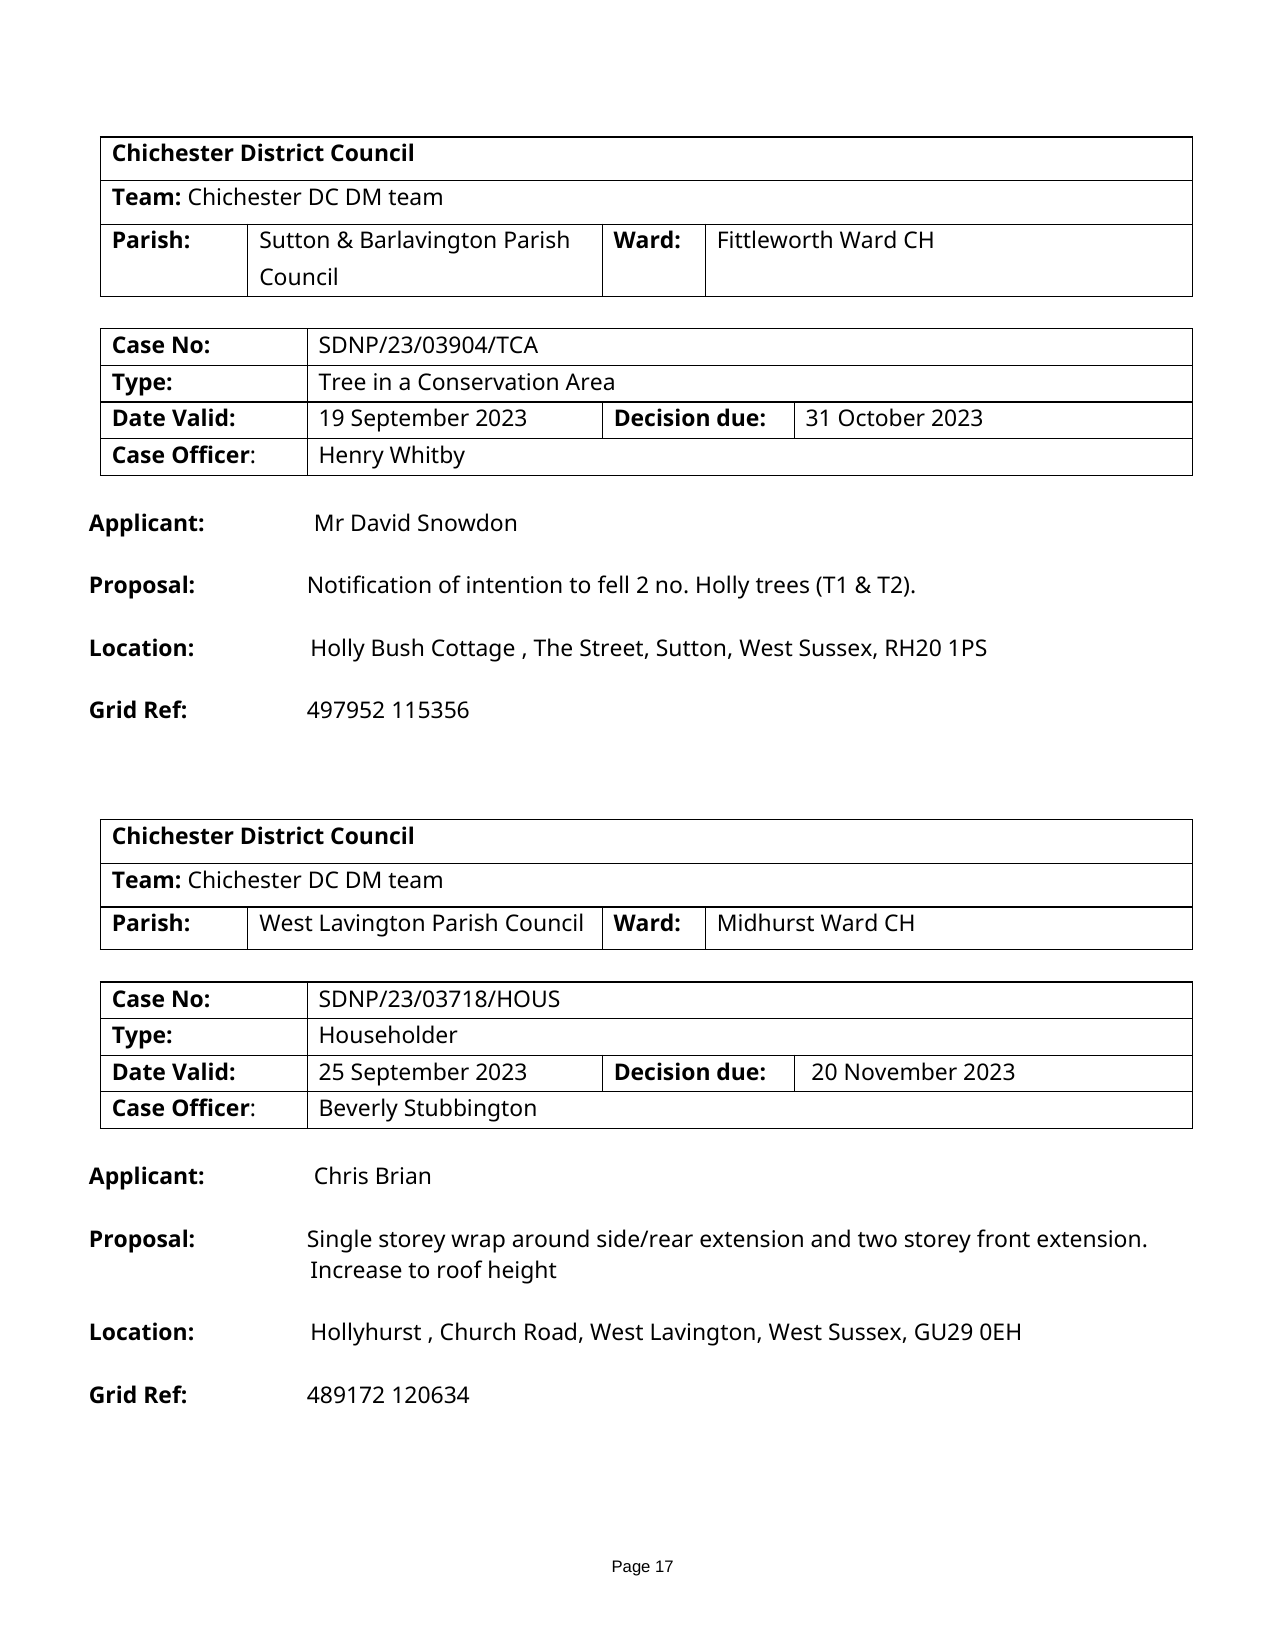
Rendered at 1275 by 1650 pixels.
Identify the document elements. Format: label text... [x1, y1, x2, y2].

table_cell Decision due: [603, 1056, 794, 1091]
table_cell Ward: [603, 908, 705, 949]
table_cell 19 September 2023 [308, 403, 602, 438]
text Proposal: Notification of intention to fell 2 no. Holly trees (T1 & T2). [89, 569, 1196, 601]
table_cell Fittleworth Ward CH [706, 225, 1192, 296]
text Location: Hollyhurst , Church Road, West Lavington, West Sussex, GU29 0EH [89, 1316, 1196, 1347]
table_cell Team: Chichester DC DM team [101, 864, 1192, 906]
table_cell West Lavington Parish Council [248, 908, 602, 949]
table_header Chichester District Council [101, 820, 1192, 863]
table_header SDNP/23/03718/HOUS [308, 983, 1192, 1018]
text Location: Holly Bush Cottage , The Street, Sutton, West Sussex, RH20 1PS [89, 632, 1196, 663]
table_cell Sutton & Barlavington Parish Council [248, 225, 602, 296]
text Applicant: Mr David Snowdon [89, 507, 1196, 538]
text Grid Ref: 497952 115356 [89, 694, 1196, 726]
table_cell 31 October 2023 [795, 403, 1192, 438]
table_cell Team: Chichester DC DM team [101, 181, 1192, 223]
text Applicant: Chris Brian [89, 1160, 1196, 1191]
table_cell 20 November 2023 [795, 1056, 1192, 1091]
table_cell Type: [101, 1019, 307, 1054]
text Proposal: Single storey wrap around side/rear extension and two storey front extension. Increase to roof height [89, 1222, 1196, 1285]
table_header Case No: [101, 983, 307, 1018]
table_header Case No: [101, 329, 307, 365]
table_cell Ward: [603, 225, 705, 296]
table_cell Parish: [101, 225, 247, 296]
table_cell Type: [101, 366, 307, 401]
table_header SDNP/23/03904/TCA [308, 329, 1192, 365]
table_cell Decision due: [603, 403, 794, 438]
table_cell Date Valid: [101, 403, 307, 438]
table_cell Midhurst Ward CH [706, 908, 1192, 949]
table_cell Parish: [101, 908, 247, 949]
table_header Chichester District Council [101, 138, 1192, 180]
table_cell Henry Whitby [308, 439, 1192, 474]
table_cell Householder [308, 1019, 1192, 1054]
table_cell Case Officer: [101, 439, 307, 474]
text Grid Ref: 489172 120634 [89, 1379, 1196, 1410]
table_cell Tree in a Conservation Area [308, 366, 1192, 401]
table_cell Beverly Stubbington [308, 1092, 1192, 1128]
table_cell Date Valid: [101, 1056, 307, 1091]
table_cell Case Officer: [101, 1092, 307, 1128]
table_cell 25 September 2023 [308, 1056, 602, 1091]
